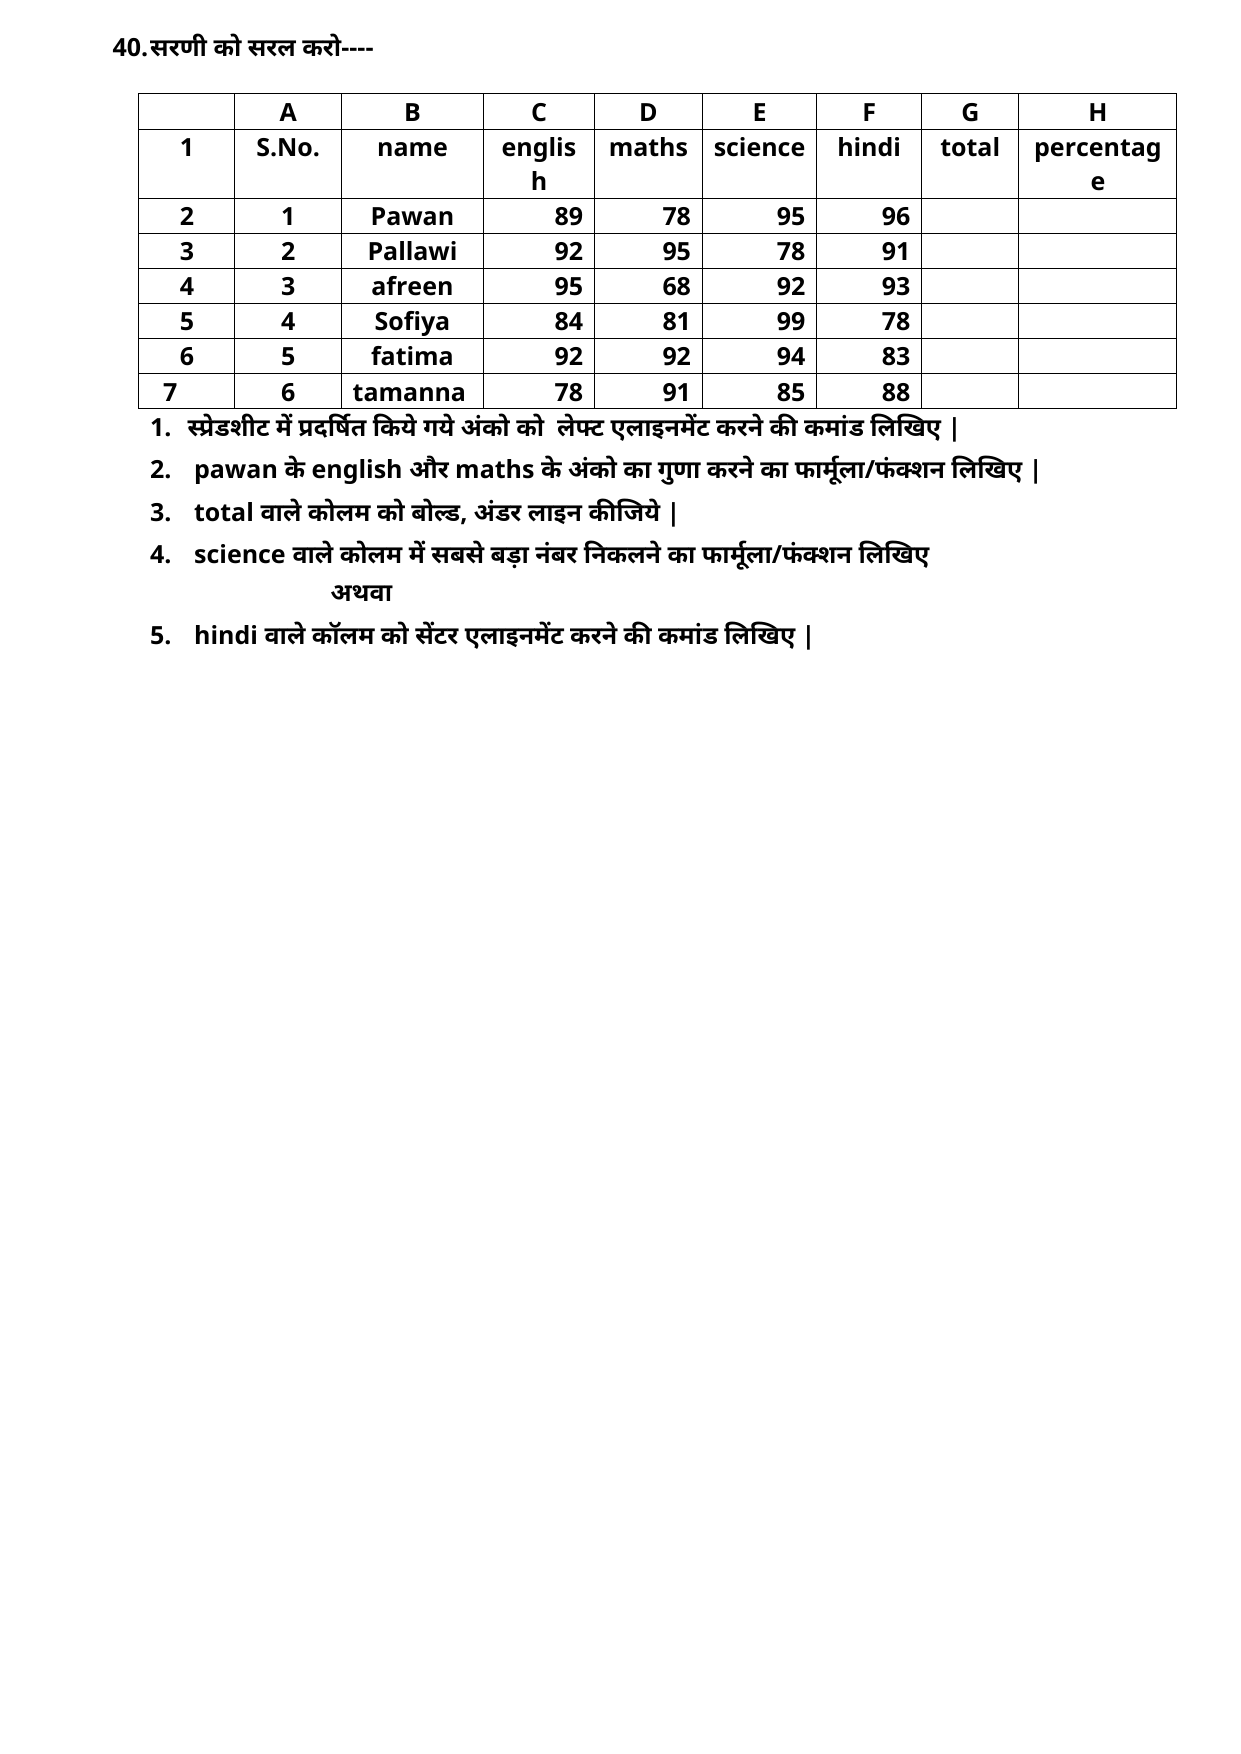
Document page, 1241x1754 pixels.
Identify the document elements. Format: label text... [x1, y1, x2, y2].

table_cell S.No. [235, 130, 341, 198]
table_cell 78 [484, 374, 594, 408]
table_header B [342, 94, 483, 128]
table_cell 95 [703, 199, 816, 233]
table_cell hindi [817, 130, 921, 198]
table_cell percentage [1019, 130, 1176, 198]
table_cell 81 [595, 304, 702, 338]
table_cell 92 [484, 339, 594, 373]
table_cell [922, 374, 1018, 408]
table_cell 83 [817, 339, 921, 373]
table_cell 92 [703, 269, 816, 303]
table_cell total [922, 130, 1018, 198]
table_cell [922, 304, 1018, 338]
table_cell 4 [139, 269, 234, 303]
table_cell 94 [703, 339, 816, 373]
table_header F [817, 94, 921, 128]
table_cell science [703, 130, 816, 198]
table_cell [922, 234, 1018, 268]
table_cell tamanna [342, 374, 483, 408]
table_cell 2 [139, 199, 234, 233]
table_cell 4 [235, 304, 341, 338]
table_cell name [342, 130, 483, 198]
table_cell 5 [139, 304, 234, 338]
table_cell [1019, 374, 1176, 408]
table_cell [922, 339, 1018, 373]
table_cell 91 [595, 374, 702, 408]
table_cell [1019, 304, 1176, 338]
table_cell 6 [235, 374, 341, 408]
list अथवा [187, 579, 1165, 612]
table_cell Pallawi [342, 234, 483, 268]
list total वाले कोलम को बोल्ड, अंडर लाइन कीजिये | [150, 494, 1165, 531]
list hindi वाले कॉलम को सेंटर एलाइनमेंट करने की कमांड लिखिए | [150, 617, 1165, 654]
table_cell 92 [595, 339, 702, 373]
table_cell Pawan [342, 199, 483, 233]
table_header D [595, 94, 702, 128]
list सरणी को सरल करो---- [112, 30, 1165, 67]
table_cell 5 [235, 339, 341, 373]
table_cell 95 [484, 269, 594, 303]
table_cell 1 [235, 199, 341, 233]
table_cell [1019, 199, 1176, 233]
table_cell [922, 199, 1018, 233]
table_cell 92 [484, 234, 594, 268]
table_cell 96 [817, 199, 921, 233]
table_cell 7 [139, 374, 234, 408]
table_cell 2 [235, 234, 341, 268]
table_cell [922, 269, 1018, 303]
table_cell 91 [817, 234, 921, 268]
table_cell maths [595, 130, 702, 198]
table_cell 95 [595, 234, 702, 268]
table_cell 3 [139, 234, 234, 268]
table_cell fatima [342, 339, 483, 373]
table_cell 99 [703, 304, 816, 338]
list science वाले कोलम में सबसे बड़ा नंबर निकलने का फार्मूला/फंक्शन लिखिए [150, 537, 1165, 574]
table_cell 78 [817, 304, 921, 338]
table_cell 78 [703, 234, 816, 268]
table_cell [1019, 269, 1176, 303]
table_header [139, 94, 234, 128]
table_cell 85 [703, 374, 816, 408]
table_cell 68 [595, 269, 702, 303]
table_header A [235, 94, 341, 128]
table_cell 93 [817, 269, 921, 303]
table_header G [922, 94, 1018, 128]
table_cell afreen [342, 269, 483, 303]
table_cell english [484, 130, 594, 198]
table_cell 6 [139, 339, 234, 373]
list pawan के english और maths के अंको का गुणा करने का फार्मूला/फंक्शन लिखिए | [150, 452, 1165, 489]
table_cell [1019, 339, 1176, 373]
table_cell 78 [595, 199, 702, 233]
list स्प्रेडशीट में प्रदर्षित किये गये अंको को लेफ्ट एलाइनमेंट करने की कमांड लिखिए | [150, 409, 1165, 446]
table_cell 84 [484, 304, 594, 338]
table_cell Sofiya [342, 304, 483, 338]
table_cell 3 [235, 269, 341, 303]
table_header E [703, 94, 816, 128]
table_cell 88 [817, 374, 921, 408]
table_cell 1 [139, 130, 234, 198]
table_cell [1019, 234, 1176, 268]
table_header H [1019, 94, 1176, 128]
table_cell 89 [484, 199, 594, 233]
table_header C [484, 94, 594, 128]
